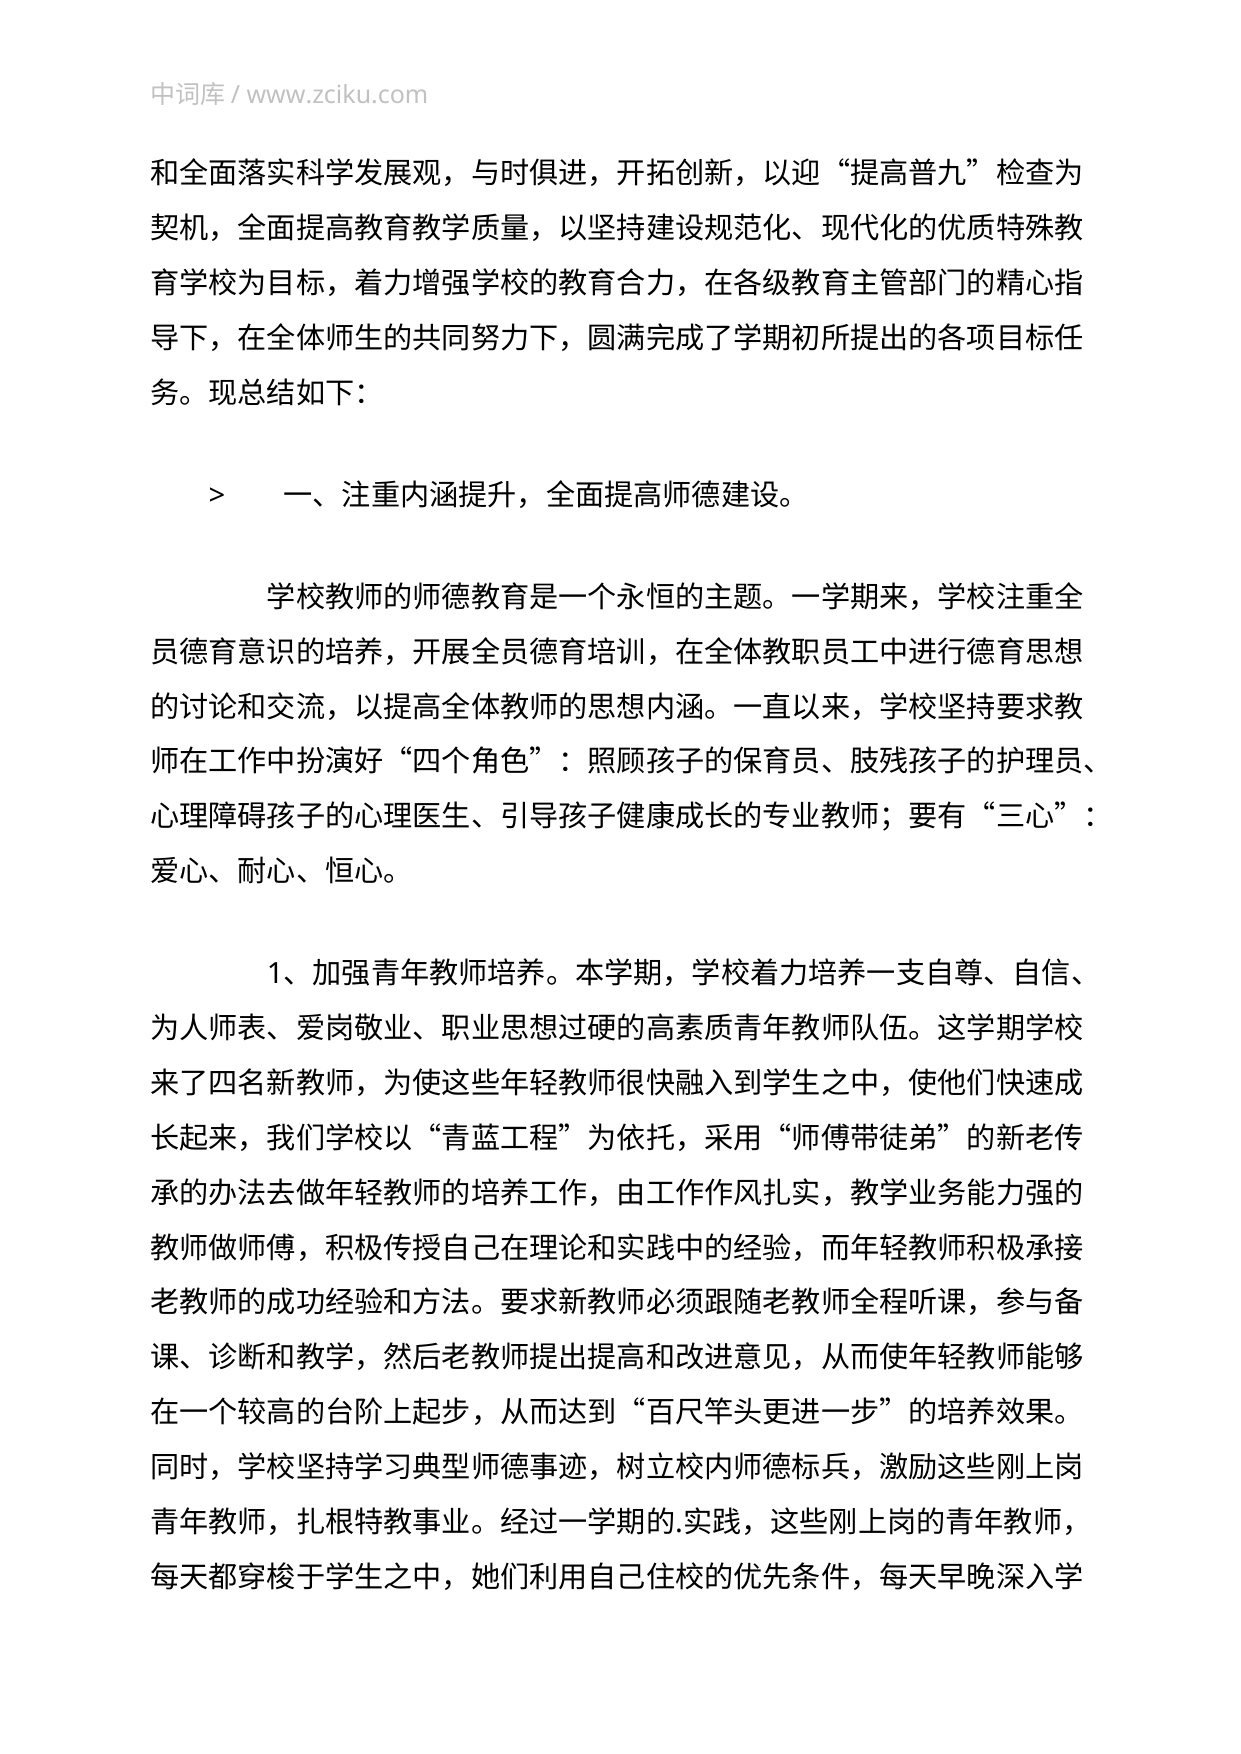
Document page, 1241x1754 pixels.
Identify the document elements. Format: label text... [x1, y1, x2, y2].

text 学校教师的师德教育是一个永恒的主题。一学期来，学校注重全员德育意识的培养，开展全员德育培训，在全体教职员工中进行德育思想的讨论和交流，以提高全体教师的思想内涵。一直以来，学校坚持要求教师在工作中扮演好“四个角色”：照顾孩子的保育员、肢残孩子的护理员、心理障碍孩子的心理医生、引导孩子健康成长的专业教师；要有“三心”：爱心、耐心、恒心。 [150, 573, 1090, 890]
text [150, 949, 1090, 1596]
text > 一、注重内涵提升，全面提高师德建设。 [150, 471, 1090, 514]
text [150, 150, 1090, 412]
